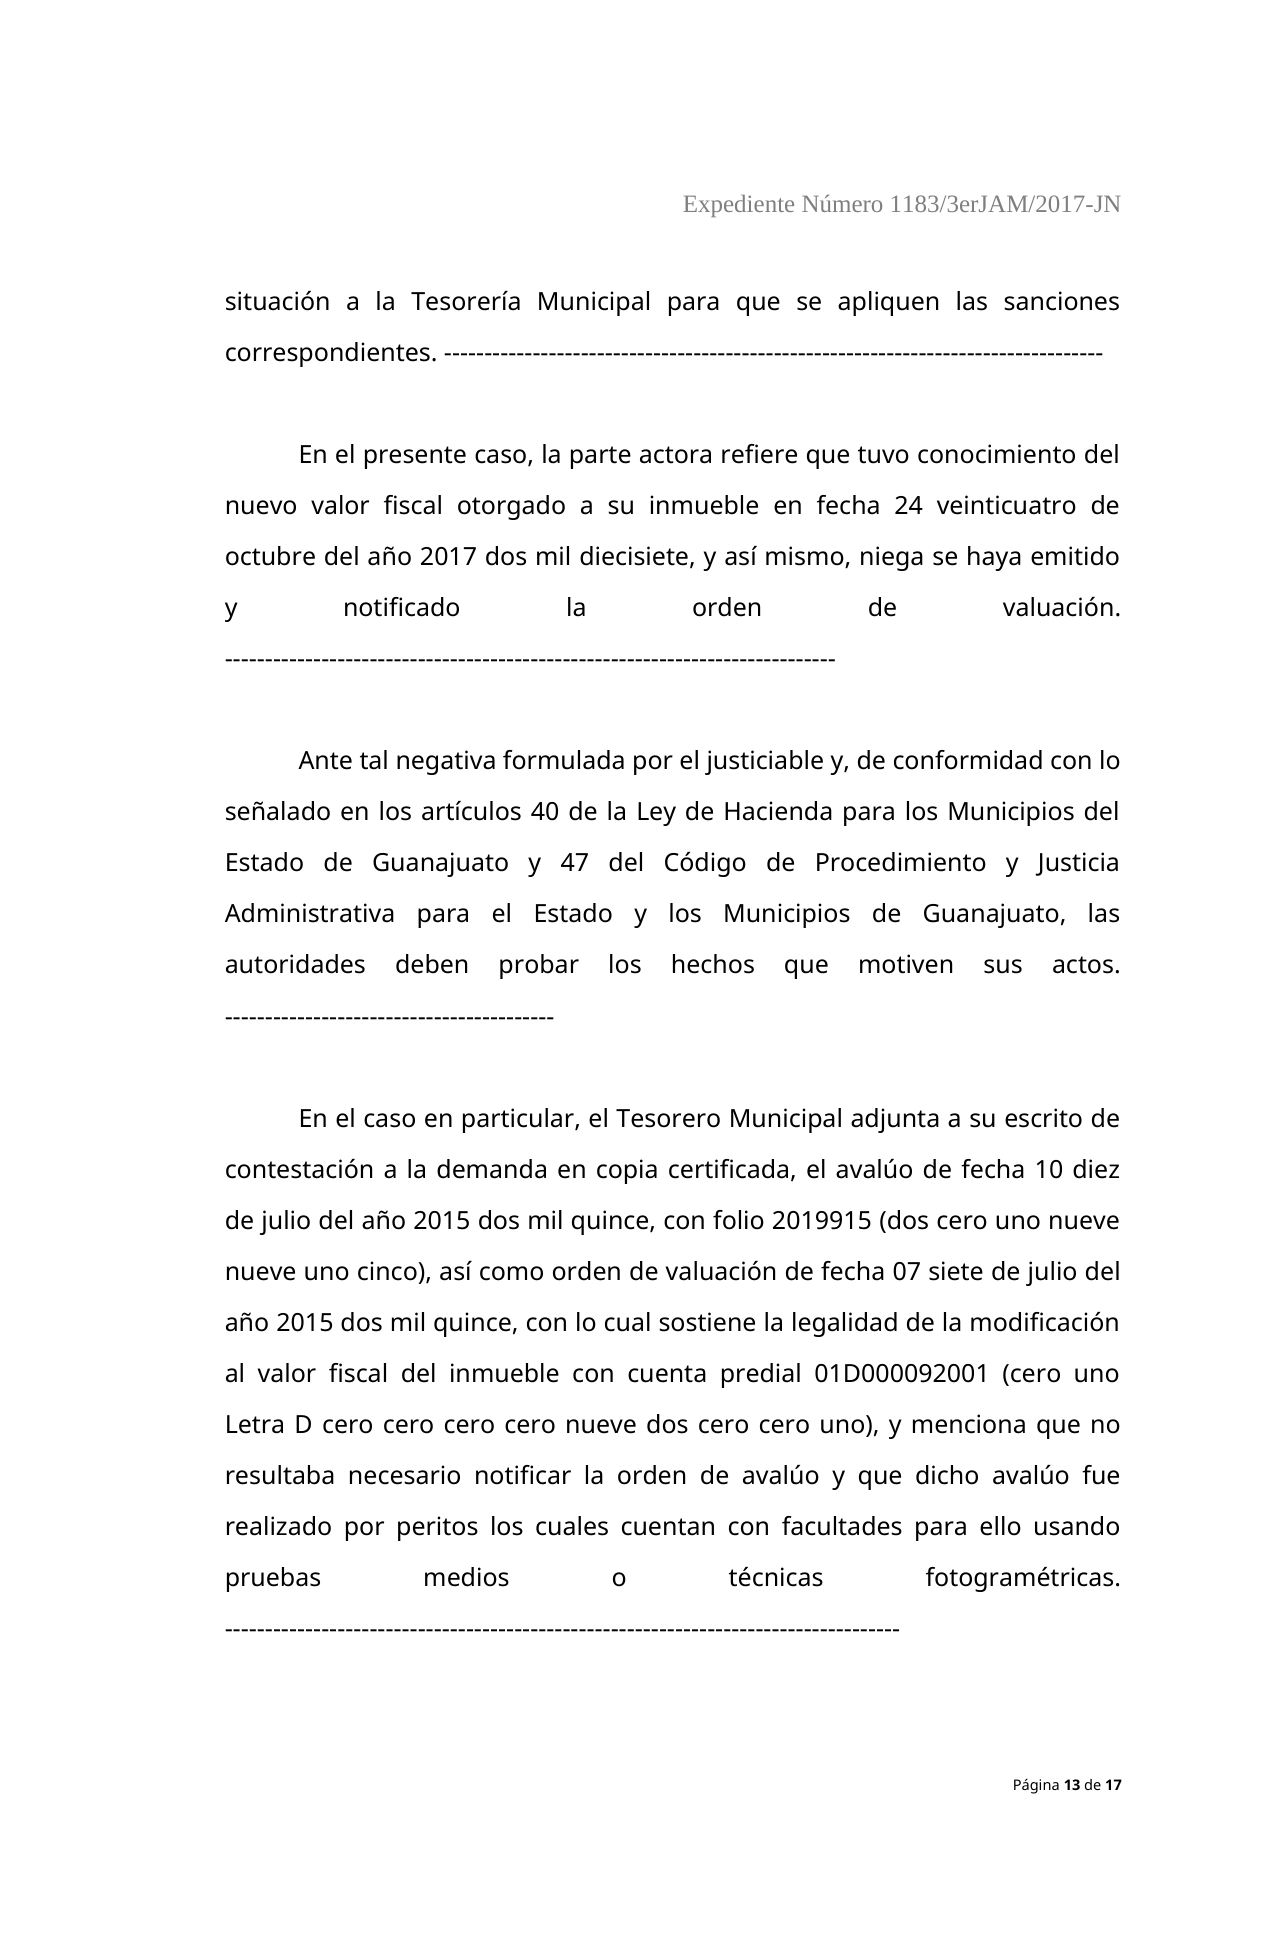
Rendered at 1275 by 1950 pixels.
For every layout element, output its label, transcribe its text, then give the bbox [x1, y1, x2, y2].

text En el caso en particular, el Tesorero Municipal adjunta a su escrito de contestación a la demanda en copia certificada, el avalúo de fecha 10 diez de julio del año 2015 dos mil quince, con folio 2019915 (dos cero uno nueve nueve uno cinco), así como orden de valuación de fecha 07 siete de julio del año 2015 dos mil quince, con lo cual sostiene la legalidad de la modificación al valor fiscal del inmueble con cuenta predial 01D000092001 (cero uno Letra D cero cero cero cero nueve dos cero cero uno), y menciona que no resultaba necesario notificar la orden de avalúo y que dicho avalúo fue realizado por peritos los cuales cuentan con facultades para ello usando pruebas medios o técnicas fotogramétricas. ------------------------------------------------------------------------------------ [224, 1100, 1121, 1645]
text En el presente caso, la parte actora refiere que tuvo conocimiento del nuevo valor fiscal otorgado a su inmueble en fecha 24 veinticuatro de octubre del año 2017 dos mil diecisiete, y así mismo, niega se haya emitido y notificado la orden de valuación. ---------------------------------------------------------------------------- [224, 437, 1121, 675]
text Ante tal negativa formulada por el justiciable y, de conformidad con lo señalado en los artículos 40 de la Ley de Hacienda para los Municipios del Estado de Guanajuato y 47 del Código de Procedimiento y Justicia Administrativa para el Estado y los Municipios de Guanajuato, las autoridades deben probar los hechos que motiven sus actos. ----------------------------------------- [224, 743, 1121, 1032]
